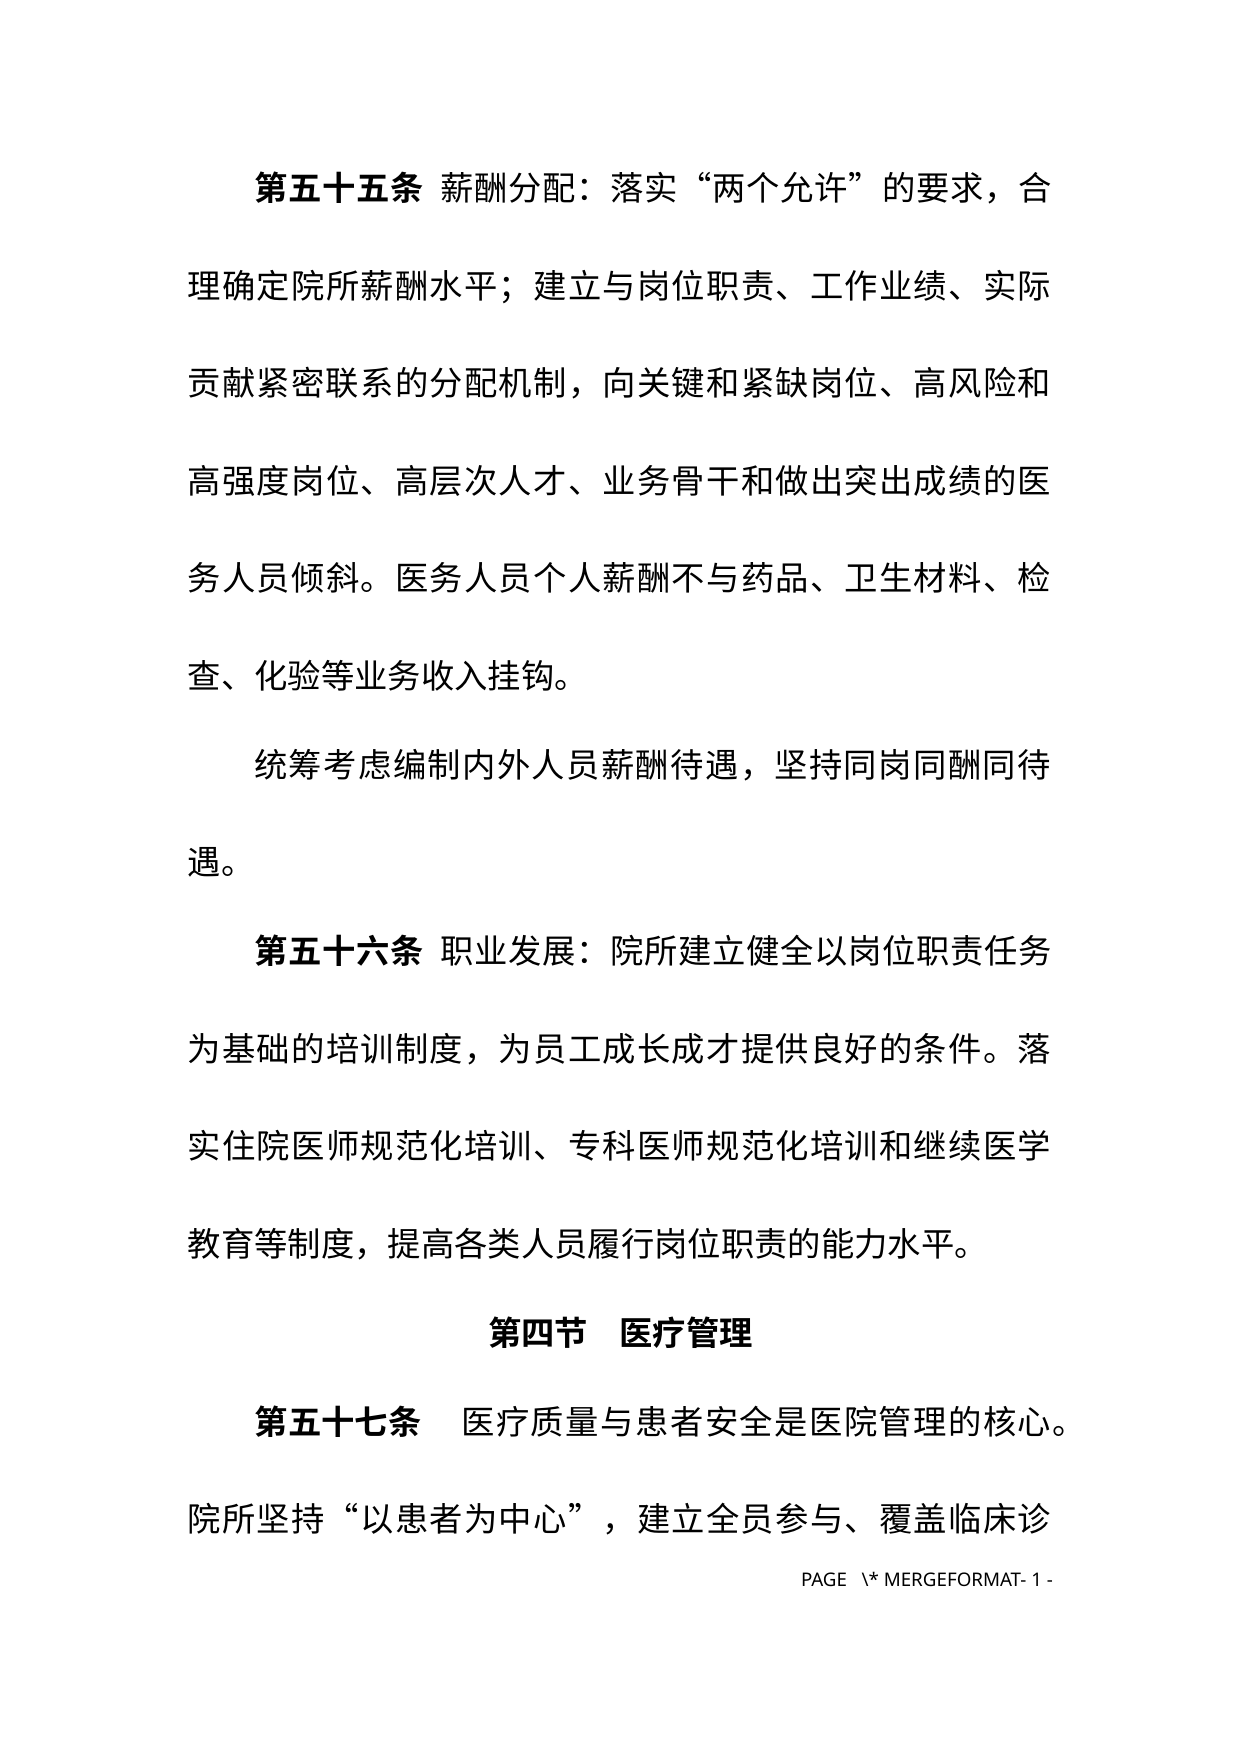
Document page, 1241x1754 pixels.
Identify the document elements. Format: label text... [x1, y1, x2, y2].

text 第四节 医疗管理 [187, 1298, 1053, 1363]
text 第五十五条 薪酬分配：落实“两个允许”的要求，合理确定院所薪酬水平；建立与岗位职责、工作业绩、实际贡献紧密联系的分配机制，向关键和紧缺岗位、高风险和高强度岗位、高层次人才、业务骨干和做出突出成绩的医务人员倾斜。医务人员个人薪酬不与药品、卫生材料、检查、化验等业务收入挂钩。 [187, 154, 1053, 706]
text 第五十六条 职业发展：院所建立健全以岗位职责任务为基础的培训制度，为员工成长成才提供良好的条件。落实住院医师规范化培训、专科医师规范化培训和继续医学教育等制度，提高各类人员履行岗位职责的能力水平。 [187, 917, 1053, 1274]
text 统筹考虑编制内外人员薪酬待遇，坚持同岗同酬同待遇。 [187, 730, 1053, 893]
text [187, 1387, 1053, 1550]
